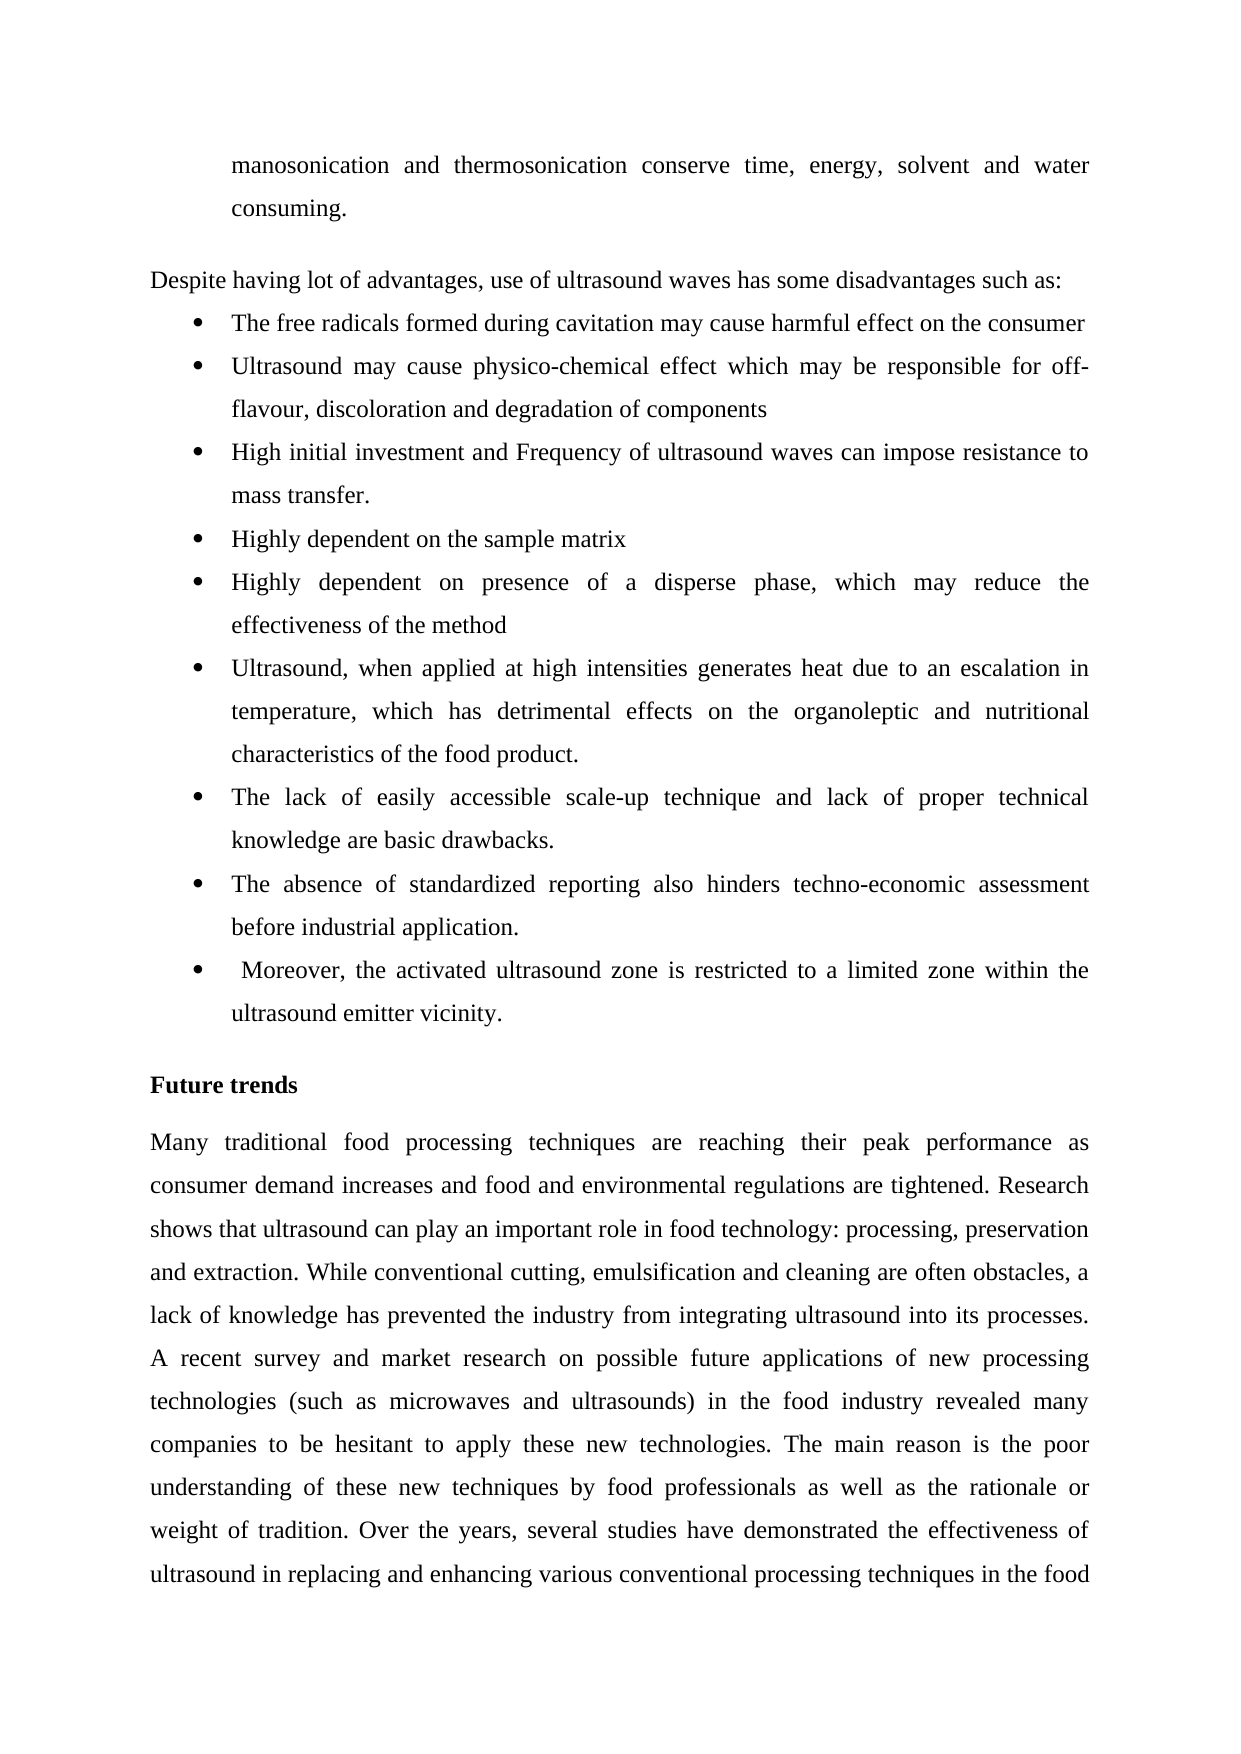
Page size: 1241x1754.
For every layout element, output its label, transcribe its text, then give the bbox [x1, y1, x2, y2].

list High initial investment and Frequency of ultrasound waves can impose resistance to mass transfer. [194, 437, 1090, 509]
list The absence of standardized reporting also hinders techno-economic assessment before industrial application. [194, 869, 1090, 941]
list The lack of easily accessible scale-up technique and lack of proper technical knowledge are basic drawbacks. [194, 782, 1090, 854]
list Moreover, the activated ultrasound zone is restricted to a limited zone within the ultrasound emitter vicinity. [194, 955, 1090, 1027]
list Ultrasound may cause physico-chemical effect which may be responsible for off-flavour, discoloration and degradation of components [194, 351, 1090, 423]
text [150, 1127, 1090, 1587]
list Ultrasound, when applied at high intensities generates heat due to an escalation in temperature, which has detrimental effects on the organoleptic and nutritional characteristics of the food product. [194, 653, 1090, 768]
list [194, 150, 1090, 222]
text Future trends [150, 1070, 1090, 1099]
list The free radicals formed during cavitation may cause harmful effect on the consumer [194, 308, 1090, 337]
text Despite having lot of advantages, use of ultrasound waves has some disadvantages such as: [150, 265, 1090, 294]
list Highly dependent on the sample matrix [194, 524, 1090, 552]
list Highly dependent on presence of a disperse phase, which may reduce the effectiveness of the method [194, 567, 1090, 639]
